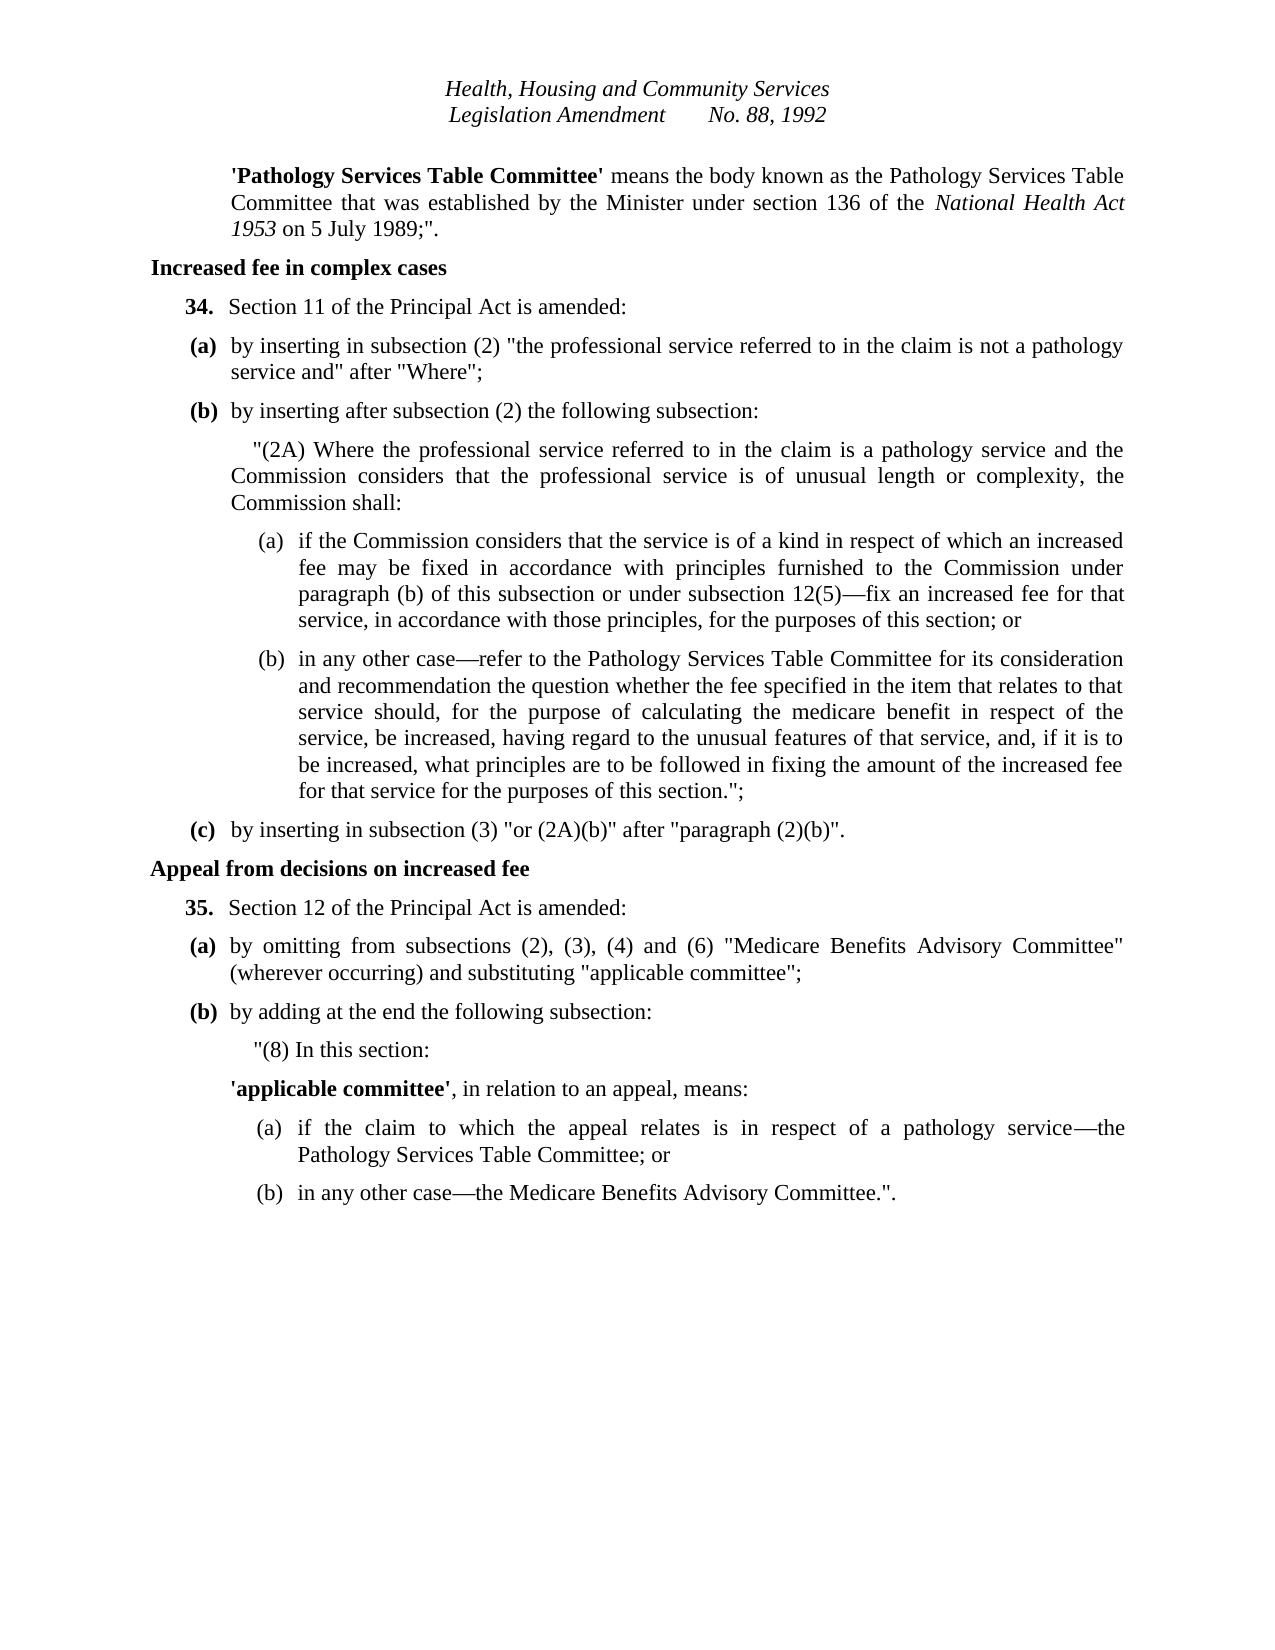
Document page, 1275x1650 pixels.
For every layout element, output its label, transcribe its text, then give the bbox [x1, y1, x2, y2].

text (c) by inserting in subsection (3) "or (2A)(b)" after "paragraph (2)(b)". [190, 816, 1125, 842]
text 'applicable committee', in relation to an appeal, means: [230, 1075, 1125, 1102]
list by inserting in subsection (2) "the professional service referred to in the claim is not a pathology service and" after "Where"; [190, 332, 1125, 384]
text "(8) In this section: [253, 1037, 1125, 1063]
list in any other case—refer to the Pathology Services Table Committee for its consideration and recommendation the question whether the fee specified in the item that relates to that service should, for the purpose of calculating the medicare benefit in respect of the service, be increased, having regard to the unusual features of that service, and, if it is to be increased, what principles are to be followed in fixing the amount of the increased fee for that service for the purposes of this section."; [258, 645, 1125, 803]
text Increased fee in complex cases [151, 254, 1125, 280]
list if the Commission considers that the service is of a kind in respect of which an increased fee may be fixed in accordance with principles furnished to the Commission under paragraph (b) of this subsection or under subsection 12(5)—fix an increased fee for that service, in accordance with those principles, for the purposes of this section; or [258, 527, 1125, 633]
text Appeal from decisions on increased fee [150, 855, 1125, 881]
text 'Pathology Services Table Committee' means the body known as the Pathology Services Table Committee that was established by the Minister under section 136 of the National Health Act 1953 on 5 July 1989;". [231, 162, 1125, 242]
text 34. Section 11 of the Principal Act is amended: [185, 293, 1125, 319]
list in any other case—the Medicare Benefits Advisory Committee.". [256, 1179, 1125, 1206]
list by adding at the end the following subsection: [189, 998, 1125, 1024]
list if the claim to which the appeal relates is in respect of a pathology service—the Pathology Services Table Committee; or [256, 1114, 1125, 1167]
text "(2A) Where the professional service referred to in the claim is a pathology service and the Commission considers that the professional service is of unusual length or complexity, the Commission shall: [231, 436, 1125, 515]
list by omitting from subsections (2), (3), (4) and (6) "Medicare Benefits Advisory Committee" (wherever occurring) and substituting "applicable committee"; [189, 932, 1125, 985]
text 35. Section 12 of the Principal Act is amended: [185, 894, 1125, 920]
list by inserting after subsection (2) the following subsection: [190, 397, 1125, 423]
